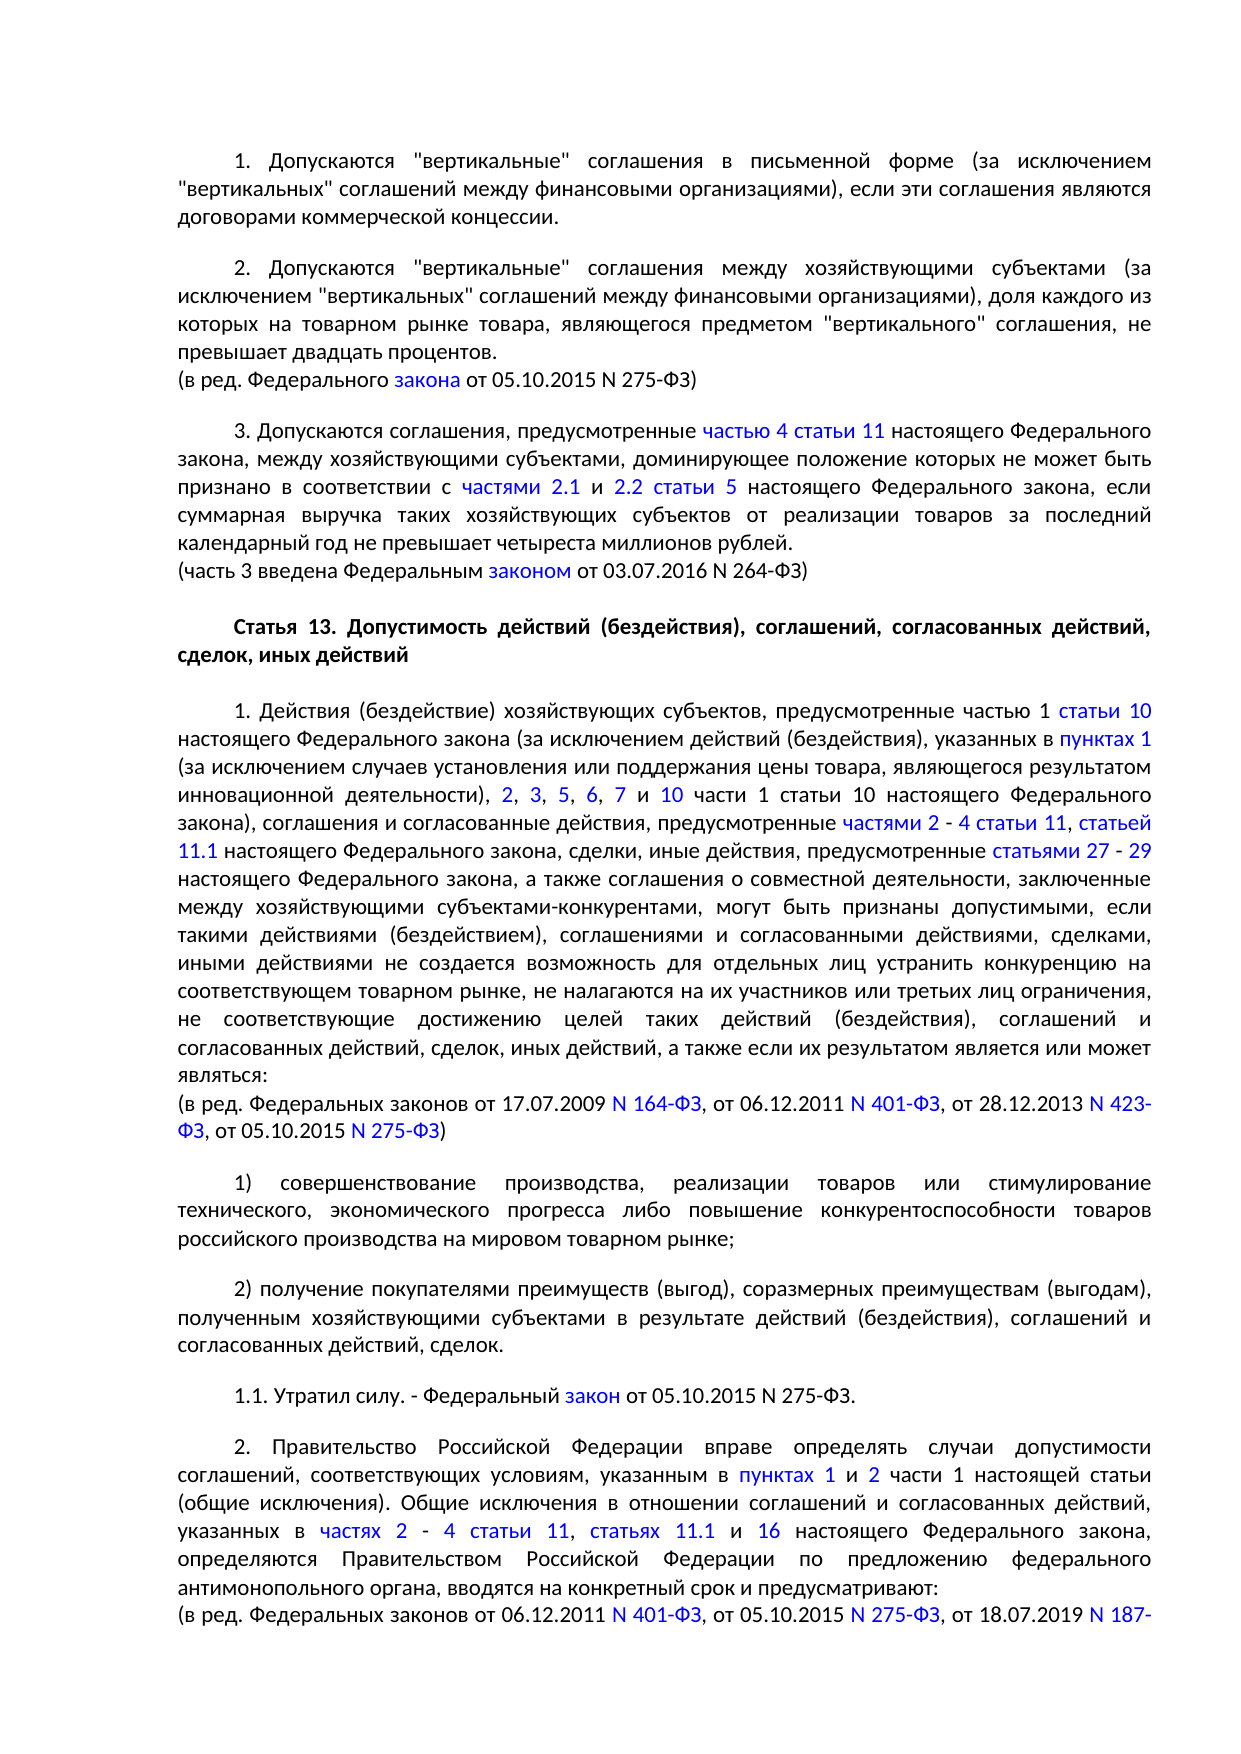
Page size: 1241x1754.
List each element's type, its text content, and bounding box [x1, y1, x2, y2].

text 2. Допускаются "вертикальные" соглашения между хозяйствующими субъектами (за исключением "вертикальных" соглашений между финансовыми организациями), доля каждого из которых на товарном рынке товара, являющегося предметом "вертикального" соглашения, не превышает двадцать процентов. [177, 253, 1152, 365]
text 2) получение покупателями преимуществ (выгод), соразмерных преимуществам (выгодам), полученным хозяйствующими субъектами в результате действий (бездействия), соглашений и согласованных действий, сделок. [177, 1274, 1152, 1359]
text 1.1. Утратил силу. - Федеральный закон от 05.10.2015 N 275-ФЗ. [177, 1382, 1152, 1409]
text 1. Действия (бездействие) хозяйствующих субъектов, предусмотренные частью 1 статьи 10 настоящего Федерального закона (за исключением действий (бездействия), указанных в пунктах 1 (за исключением случаев установления или поддержания цены товара, являющегося результатом инновационной деятельности), 2, 3, 5, 6, 7 и 10 части 1 статьи 10 настоящего Федерального закона), соглашения и согласованные действия, предусмотренные частями 2 - 4 статьи 11, статьей 11.1 настоящего Федерального закона, сделки, иные действия, предусмотренные статьями 27 - 29 настоящего Федерального закона, а также соглашения о совместной деятельности, заключенные между хозяйствующими субъектами-конкурентами, могут быть признаны допустимыми, если такими действиями (бездействием), соглашениями и согласованными действиями, сделками, иными действиями не создается возможность для отдельных лиц устранить конкуренцию на соответствующем товарном рынке, не налагаются на их участников или третьих лиц ограничения, не соответствующие достижению целей таких действий (бездействия), соглашений и согласованных действий, сделок, иных действий, а также если их результатом является или может являться: [177, 696, 1152, 1089]
text 1. Допускаются "вертикальные" соглашения в письменной форме (за исключением "вертикальных" соглашений между финансовыми организациями), если эти соглашения являются договорами коммерческой концессии. [177, 146, 1152, 230]
text (в ред. Федеральных законов от 17.07.2009 N 164-ФЗ, от 06.12.2011 N 401-ФЗ, от 28.12.2013 N 423-ФЗ, от 05.10.2015 N 275-ФЗ) [177, 1089, 1152, 1145]
text 1) совершенствование производства, реализации товаров или стимулирование технического, экономического прогресса либо повышение конкурентоспособности товаров российского производства на мировом товарном рынке; [177, 1168, 1152, 1252]
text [177, 1601, 1152, 1629]
text 2. Правительство Российской Федерации вправе определять случаи допустимости соглашений, соответствующих условиям, указанным в пунктах 1 и 2 части 1 настоящей статьи (общие исключения). Общие исключения в отношении соглашений и согласованных действий, указанных в частях 2 - 4 статьи 11, статьях 11.1 и 16 настоящего Федерального закона, определяются Правительством Российской Федерации по предложению федерального антимонопольного органа, вводятся на конкретный срок и предусматривают: [177, 1432, 1152, 1601]
text 3. Допускаются соглашения, предусмотренные частью 4 статьи 11 настоящего Федерального закона, между хозяйствующими субъектами, доминирующее положение которых не может быть признано в соответствии с частями 2.1 и 2.2 статьи 5 настоящего Федерального закона, если суммарная выручка таких хозяйствующих субъектов от реализации товаров за последний календарный год не превышает четыреста миллионов рублей. [177, 416, 1152, 556]
text (часть 3 введена Федеральным законом от 03.07.2016 N 264-ФЗ) [177, 556, 1152, 584]
text (в ред. Федерального закона от 05.10.2015 N 275-ФЗ) [177, 365, 1152, 393]
title Статья 13. Допустимость действий (бездействия), соглашений, согласованных действий, сделок, иных действий [177, 612, 1152, 668]
